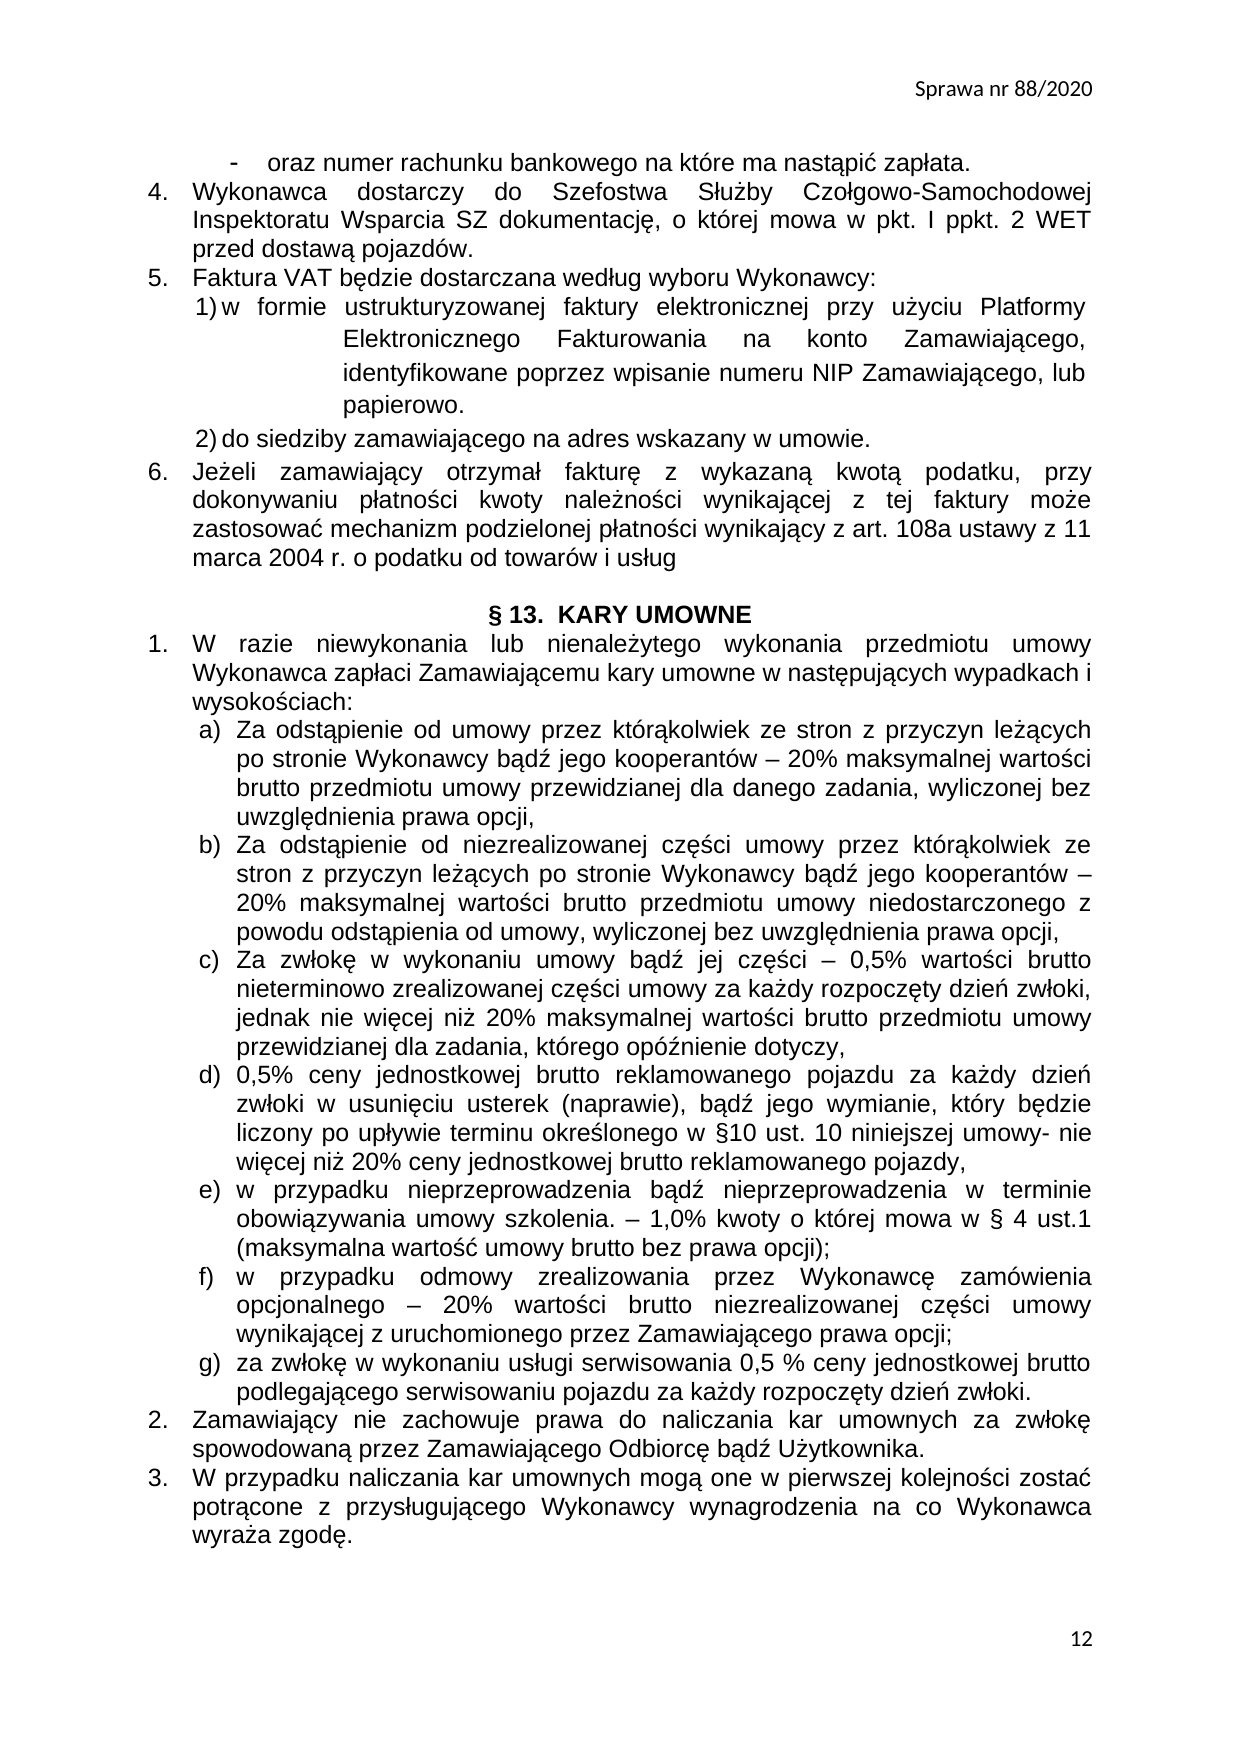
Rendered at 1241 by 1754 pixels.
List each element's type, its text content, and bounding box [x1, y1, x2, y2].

list W razie niewykonania lub nienależytego wykonania przedmiotu umowy Wykonawca zapłaci Zamawiającemu kary umowne w następujących wypadkach i wysokościach: [148, 629, 1093, 715]
list Za zwłokę w wykonaniu umowy bądź jej części – 0,5% wartości brutto nieterminowo zrealizowanej części umowy za każdy rozpoczęty dzień zwłoki, jednak nie więcej niż 20% maksymalnej wartości brutto przedmiotu umowy przewidzianej dla zadania, którego opóźnienie dotyczy, [199, 945, 1093, 1060]
list W przypadku naliczania kar umownych mogą one w pierwszej kolejności zostać potrącone z przysługującego Wykonawcy wynagrodzenia na co Wykonawca wyraża zgodę. [148, 1463, 1093, 1549]
list w przypadku odmowy zrealizowania przez Wykonawcę zamówienia opcjonalnego – 20% wartości brutto niezrealizowanej części umowy wynikającej z uruchomionego przez Zamawiającego prawa opcji; [199, 1262, 1093, 1348]
list do siedziby zamawiającego na adres wskazany w umowie. [195, 423, 1087, 452]
list 0,5% ceny jednostkowej brutto reklamowanego pojazdu za każdy dzień zwłoki w usunięciu usterek (naprawie), bądź jego wymianie, który będzie liczony po upływie terminu określonego w 10 ust. 10 niniejszej umowy- nie więcej niż 20% ceny jednostkowej brutto reklamowanego pojazdy, [199, 1060, 1093, 1175]
list Faktura VAT będzie dostarczana według wyboru Wykonawcy: [148, 263, 1093, 291]
list za zwłokę w wykonaniu usługi serwisowania 0,5 % ceny jednostkowej brutto podlegającego serwisowaniu pojazdu za każdy rozpoczęty dzień zwłoki. [199, 1348, 1093, 1405]
list Za odstąpienie od niezrealizowanej części umowy przez którąkolwiek ze stron z przyczyn leżących po stronie Wykonawcy bądź jego kooperantów – 20% maksymalnej wartości brutto przedmiotu umowy niedostarczonego z powodu odstąpienia od umowy, wyliczonej bez uwzględnienia prawa opcji, [199, 830, 1093, 945]
text 13. KARY UMOWNE [148, 600, 1093, 629]
list Jeżeli zamawiający otrzymał fakturę z wykazaną kwotą podatku, przy dokonywaniu płatności kwoty należności wynikającej z tej faktury może zastosować mechanizm podzielonej płatności wynikający z art. 108a ustawy z 11 marca 2004 r. o podatku od towarów i usług [148, 457, 1093, 572]
list Za odstąpienie od umowy przez którąkolwiek ze stron z przyczyn leżących po stronie Wykonawcy bądź jego kooperantów – 20% maksymalnej wartości brutto przedmiotu umowy przewidzianej dla danego zadania, wyliczonej bez uwzględnienia prawa opcji, [199, 715, 1093, 830]
list Wykonawca dostarczy do Szefostwa Służby Czołgowo-Samochodowej Inspektoratu Wsparcia SZ dokumentację, o której mowa w pkt. I ppkt. 2 WET przed dostawą pojazdów. [148, 176, 1093, 263]
list oraz numer rachunku bankowego na które ma nastąpić zapłata. [229, 148, 1093, 176]
list w formie ustrukturyzowanej faktury elektronicznej przy użyciu Platformy Elektronicznego Fakturowania na konto Zamawiającego, identyfikowane poprzez wpisanie numeru NIP Zamawiającego, lub papierowo. [195, 291, 1087, 419]
list Zamawiający nie zachowuje prawa do naliczania kar umownych za zwłokę spowodowaną przez Zamawiającego Odbiorcę bądź Użytkownika. [148, 1405, 1093, 1463]
list w przypadku nieprzeprowadzenia bądź nieprzeprowadzenia w terminie obowiązywania umowy szkolenia. – 1,0% kwoty o której mowa w § 4 ust.1 (maksymalna wartość umowy brutto bez prawa opcji); [199, 1175, 1093, 1262]
